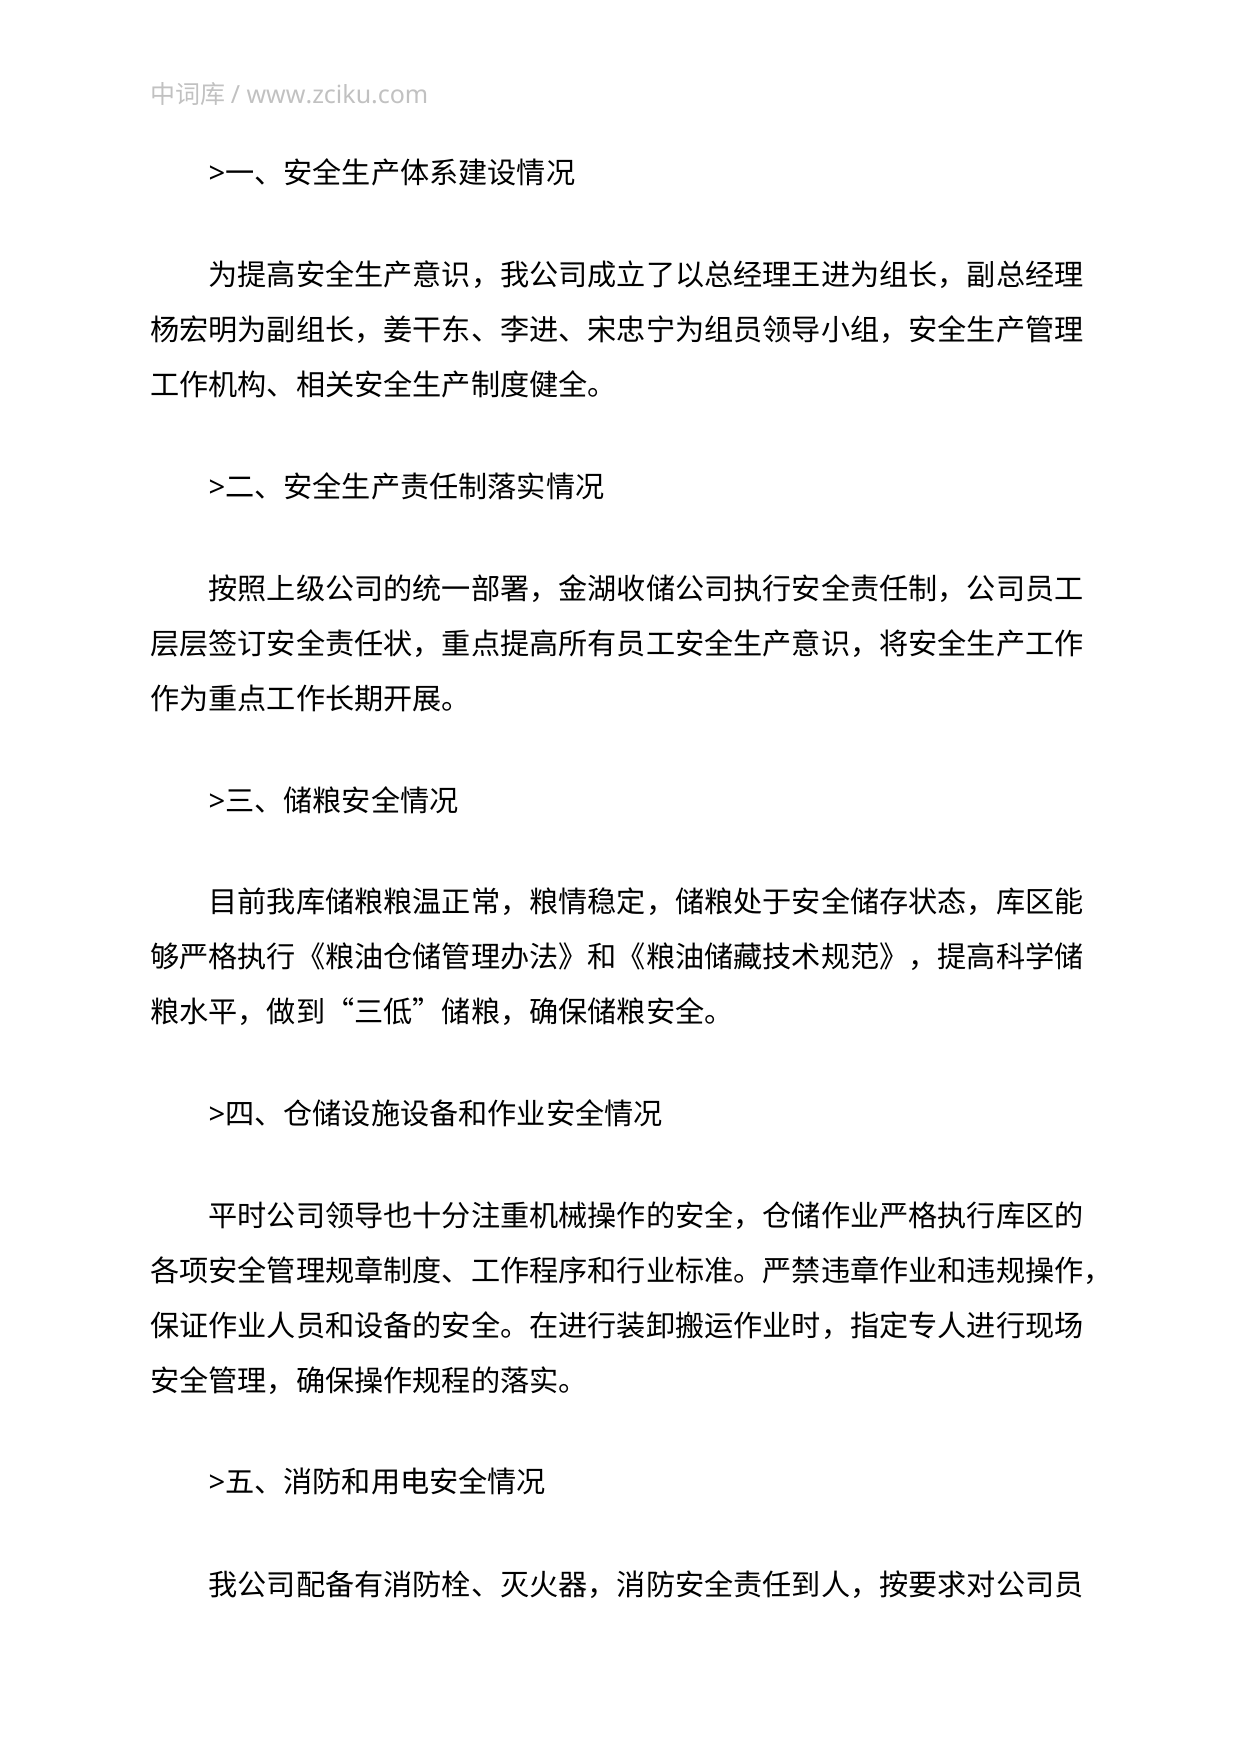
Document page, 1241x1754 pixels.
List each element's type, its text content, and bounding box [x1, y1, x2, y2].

text 为提高安全生产意识，我公司成立了以总经理王进为组长，副总经理杨宏明为副组长，姜干东、李进、宋忠宁为组员领导小组，安全生产管理工作机构、相关安全生产制度健全。 [150, 252, 1090, 404]
text >一、安全生产体系建设情况 [150, 150, 1090, 192]
text 目前我库储粮粮温正常，粮情稳定，储粮处于安全储存状态，库区能够严格执行《粮油仓储管理办法》和《粮油储藏技术规范》，提高科学储粮水平，做到“三低”储粮，确保储粮安全。 [150, 879, 1090, 1031]
text >三、储粮安全情况 [150, 777, 1090, 819]
text 平时公司领导也十分注重机械操作的安全，仓储作业严格执行库区的各项安全管理规章制度、工作程序和行业标准。严禁违章作业和违规操作，保证作业人员和设备的安全。在进行装卸搬运作业时，指定专人进行现场安全管理，确保操作规程的落实。 [150, 1193, 1090, 1399]
text >四、仓储设施设备和作业安全情况 [150, 1091, 1090, 1133]
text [150, 1561, 1090, 1603]
text 按照上级公司的统一部署，金湖收储公司执行安全责任制，公司员工层层签订安全责任状，重点提高所有员工安全生产意识，将安全生产工作作为重点工作长期开展。 [150, 566, 1090, 718]
text >二、安全生产责任制落实情况 [150, 463, 1090, 506]
text >五、消防和用电安全情况 [150, 1459, 1090, 1501]
